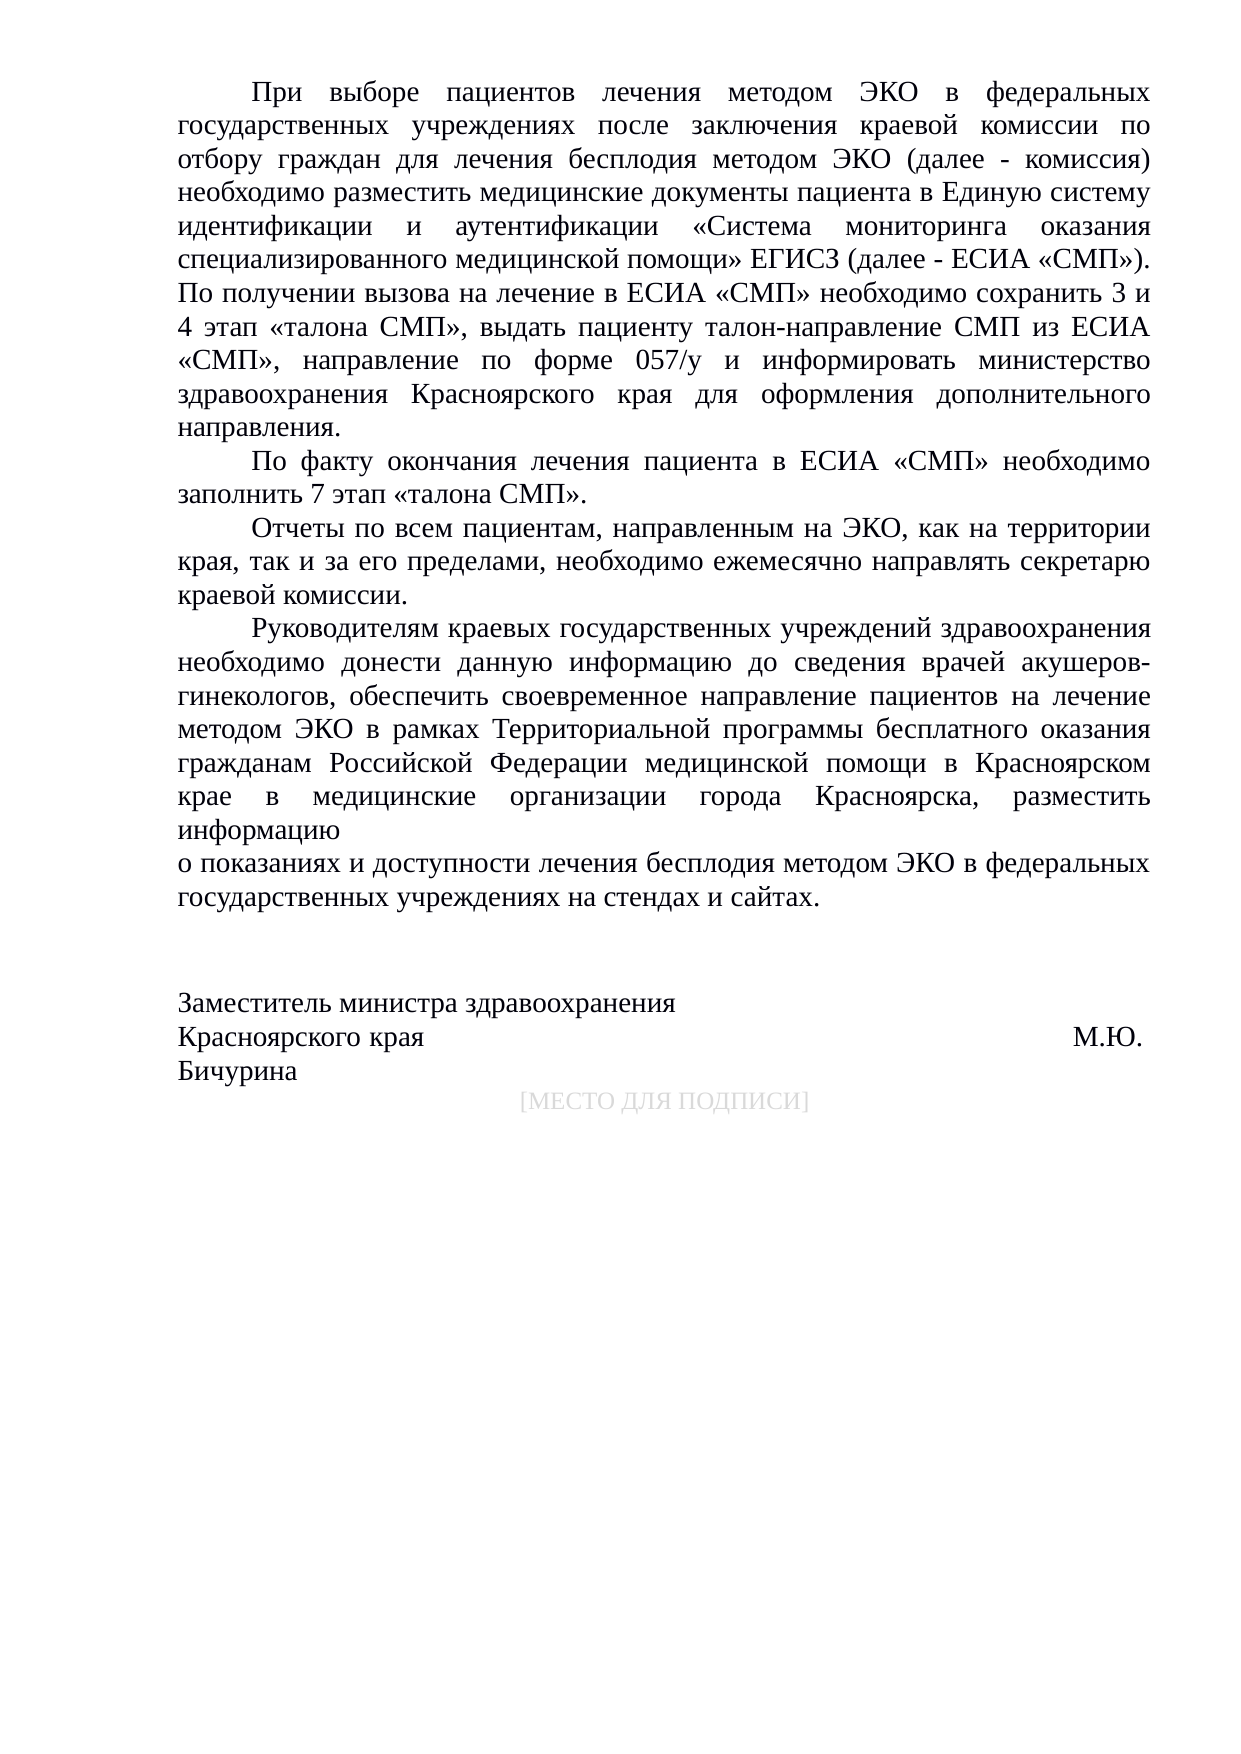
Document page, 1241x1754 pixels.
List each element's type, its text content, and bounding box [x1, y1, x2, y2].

text По факту окончания лечения пациента в ЕСИА «СМП» необходимо заполнить 7 этап «талона СМП». [177, 443, 1152, 510]
text [МЕСТО ДЛЯ ПОДПИСИ] [177, 1086, 1152, 1115]
text Отчеты по всем пациентам, направленным на ЭКО, как на территории края, так и за его пределами, необходимо ежемесячно направлять секретарю краевой комиссии. [177, 510, 1152, 611]
text Заместитель министра здравоохранения [177, 986, 1152, 1019]
text Руководителям краевых государственных учреждений здравоохранения необходимо донести данную информацию до сведения врачей акушеров-гинекологов, обеспечить своевременное направление пациентов на лечение методом ЭКО в рамках Территориальной программы бесплатного оказания гражданам Российской Федерации медицинской помощи в Красноярском крае в медицинские организации города Красноярска, разместить информацию о показаниях и доступности лечения бесплодия методом ЭКО в федеральных государственных учреждениях на стендах и сайтах. [177, 611, 1152, 912]
text При выборе пациентов лечения методом ЭКО в федеральных государственных учреждениях после заключения краевой комиссии по отбору граждан для лечения бесплодия методом ЭКО (далее - комиссия) необходимо разместить медицинские документы пациента в Единую систему идентификации и аутентификации «Система мониторинга оказания специализированного медицинской помощи» ЕГИСЗ (далее - ЕСИА «СМП»). По получении вызова на лечение в ЕСИА «СМП» необходимо сохранить 3 и 4 этап «талона СМП», выдать пациенту талон-направление СМП из ЕСИА «СМП», направление по форме 057/у и информировать министерство здравоохранения Красноярского края для оформления дополнительного направления. [177, 74, 1152, 443]
text Красноярского края М.Ю. Бичурина [177, 1019, 1152, 1086]
